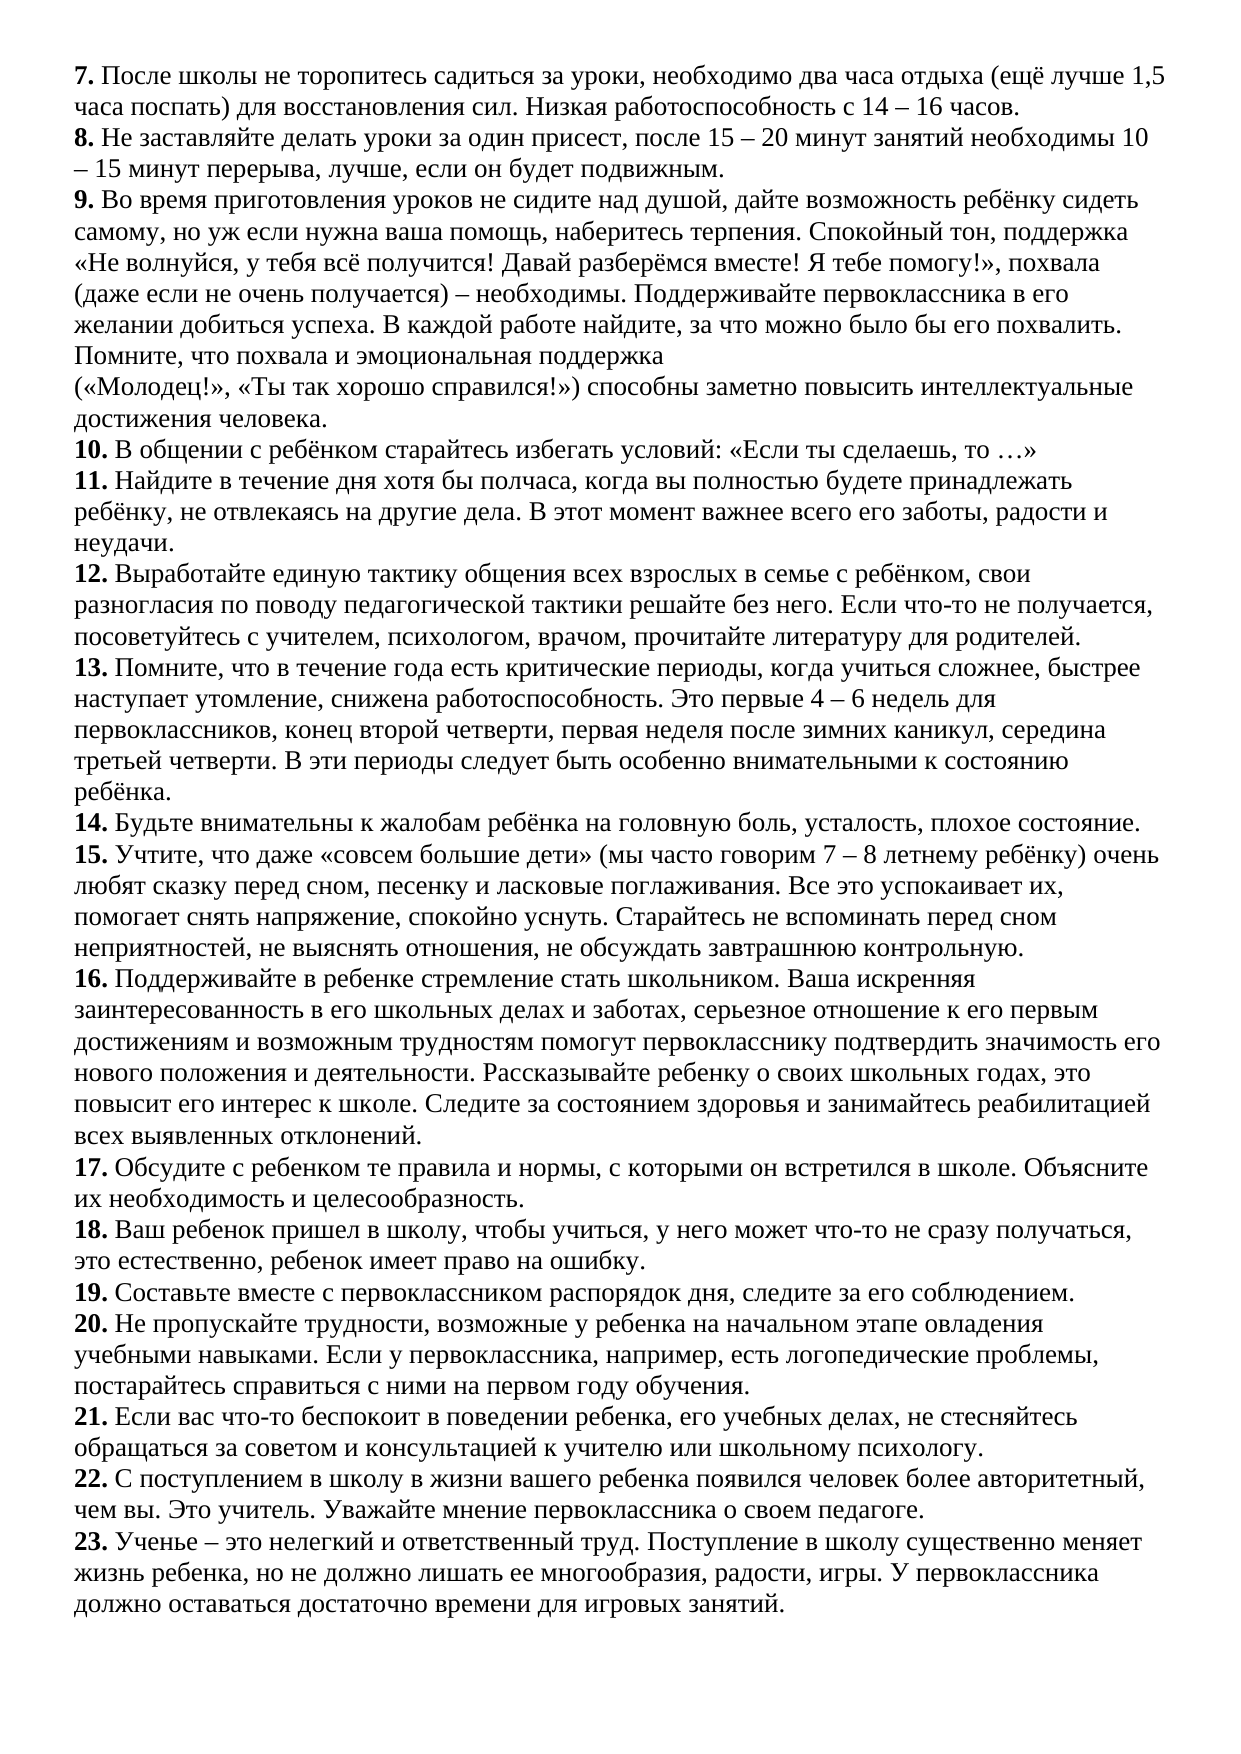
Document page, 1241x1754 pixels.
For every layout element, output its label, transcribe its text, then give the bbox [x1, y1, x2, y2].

text 16. Поддерживайте в ребенке стремление стать школьником. Ваша искренняя заинтересованность в его школьных делах и заботах, серьезное отношение к его первым достижениям и возможным трудностям помогут первокласснику подтвердить значимость его нового положения и деятельности. Рассказывайте ребенку о своих школьных годах, это повысит его интерес к школе. Следите за состоянием здоровья и занимайтесь реабилитацией всех выявленных отклонений. [74, 962, 1167, 1151]
text 12. Выработайте единую тактику общения всех взрослых в семье с ребёнком, свои разногласия по поводу педагогической тактики решайте без него. Если что-то не получается, посоветуйтесь с учителем, психологом, врачом, прочитайте литературу для родителей. [74, 557, 1167, 651]
text 14. Будьте внимательны к жалобам ребёнка на головную боль, усталость, плохое состояние. [74, 807, 1167, 838]
text 21. Если вас что-то беспокоит в поведении ребенка, его учебных делах, не стесняйтесь обращаться за советом и консультацией к учителю или школьному психологу. [74, 1400, 1167, 1462]
text 8. Не заставляйте делать уроки за один присест, после 15 – 20 минут занятий необходимы 10 – 15 минут перерыва, лучше, если он будет подвижным. [74, 121, 1167, 184]
text 20. Не пропускайте трудности, возможные у ребенка на начальном этапе овладения учебными навыками. Если у первоклассника, например, есть логопедические проблемы, постарайтесь справиться с ними на первом году обучения. [74, 1307, 1167, 1400]
text 13. Помните, что в течение года есть критические периоды, когда учиться сложнее, быстрее наступает утомление, снижена работоспособность. Это первые 4 – 6 недель для первоклассников, конец второй четверти, первая неделя после зимних каникул, середина третьей четверти. В эти периоды следует быть особенно внимательными к состоянию ребёнка. [74, 651, 1167, 807]
text 22. С поступлением в школу в жизни вашего ребенка появился человек более авторитетный, чем вы. Это учитель. Уважайте мнение первоклассника о своем педагоге. [74, 1462, 1167, 1525]
text 10. В общении с ребёнком старайтесь избегать условий: «Если ты сделаешь, то …» [74, 433, 1167, 464]
text 7. После школы не торопитесь садиться за уроки, необходимо два часа отдыха (ещё лучше 1,5 часа поспать) для восстановления сил. Низкая работоспособность с 14 – 16 часов. [74, 59, 1167, 121]
text 18. Ваш ребенок пришел в школу, чтобы учиться, у него может что-то не сразу получаться, это естественно, ребенок имеет право на ошибку. [74, 1213, 1167, 1276]
text 11. Найдите в течение дня хотя бы полчаса, когда вы полностью будете принадлежать ребёнку, не отвлекаясь на другие дела. В этот момент важнее всего его заботы, радости и неудачи. [74, 464, 1167, 557]
text 17. Обсудите с ребенком те правила и нормы, с которыми он встретился в школе. Объясните их необходимость и целесообразность. [74, 1151, 1167, 1213]
text 23. Ученье – это нелегкий и ответственный труд. Поступление в школу существенно меняет жизнь ребенка, но не должно лишать ее многообразия, радости, игры. У первоклассника должно оставаться достаточно времени для игровых занятий. [74, 1525, 1167, 1618]
text 9. Во время приготовления уроков не сидите над душой, дайте возможность ребёнку сидеть самому, но уж если нужна ваша помощь, наберитесь терпения. Спокойный тон, поддержка «Не волнуйся, у тебя всё получится! Давай разберёмся вместе! Я тебе помогу!», похвала (даже если не очень получается) – необходимы. Поддерживайте первоклассника в его желании добиться успеха. В каждой работе найдите, за что можно было бы его похвалить. Помните, что похвала и эмоциональная поддержка [74, 184, 1167, 371]
text («Молодец!», «Ты так хорошо справился!») способны заметно повысить интеллектуальные достижения человека. [74, 371, 1167, 433]
text 19. Составьте вместе с первоклассником распорядок дня, следите за его соблюдением. [74, 1276, 1167, 1307]
text 15. Учтите, что даже «совсем большие дети» (мы часто говорим 7 – 8 летнему ребёнку) очень любят сказку перед сном, песенку и ласковые поглаживания. Все это успокаивает их, помогает снять напряжение, спокойно уснуть. Старайтесь не вспоминать перед сном неприятностей, не выяснять отношения, не обсуждать завтрашнюю контрольную. [74, 838, 1167, 962]
